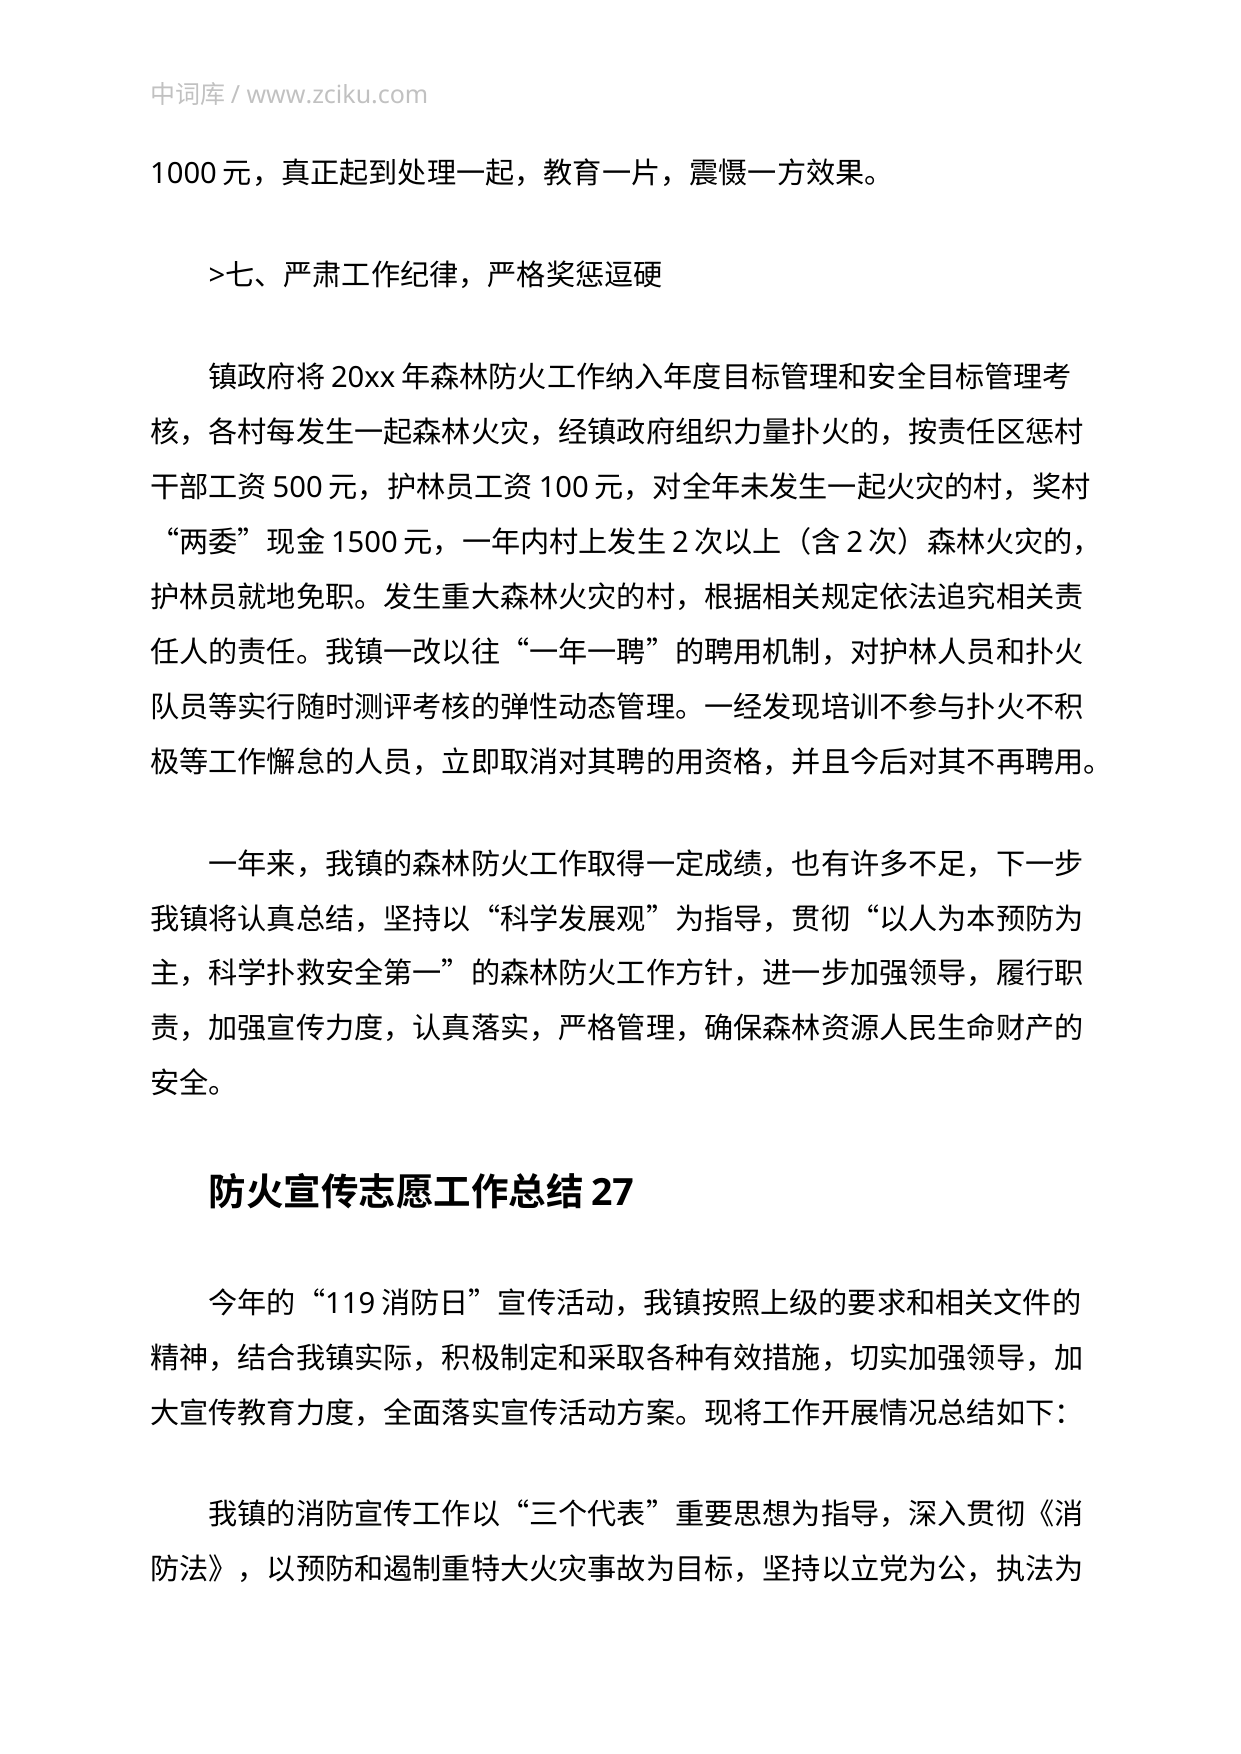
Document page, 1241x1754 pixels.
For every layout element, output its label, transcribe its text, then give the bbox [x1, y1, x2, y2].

text 镇政府将20xx年森林防火工作纳入年度目标管理和安全目标管理考核，各村每发生一起森林火灾，经镇政府组织力量扑火的，按责任区惩村干部工资500元，护林员工资100元，对全年未发生一起火灾的村，奖村“两委”现金1500元，一年内村上发生2次以上（含2次）森林火灾的，护林员就地免职。发生重大森林火灾的村，根据相关规定依法追究相关责任人的责任。我镇一改以往“一年一聘”的聘用机制，对护林人员和扑火队员等实行随时测评考核的弹性动态管理。一经发现培训不参与扑火不积极等工作懈怠的人员，立即取消对其聘的用资格，并且今后对其不再聘用。 [150, 354, 1090, 781]
text 一年来，我镇的森林防火工作取得一定成绩，也有许多不足，下一步我镇将认真总结，坚持以“科学发展观”为指导，贯彻“以人为本预防为主，科学扑救安全第一”的森林防火工作方针，进一步加强领导，履行职责，加强宣传力度，认真落实，严格管理，确保森林资源人民生命财产的安全。 [150, 840, 1090, 1102]
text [150, 150, 1090, 192]
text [150, 1491, 1090, 1588]
text 今年的“119消防日”宣传活动，我镇按照上级的要求和相关文件的精神，结合我镇实际，积极制定和采取各种有效措施，切实加强领导，加大宣传教育力度，全面落实宣传活动方案。现将工作开展情况总结如下： [150, 1279, 1090, 1431]
text >七、严肃工作纪律，严格奖惩逗硬 [150, 252, 1090, 294]
text 防火宣传志愿工作总结27 [150, 1162, 1090, 1216]
